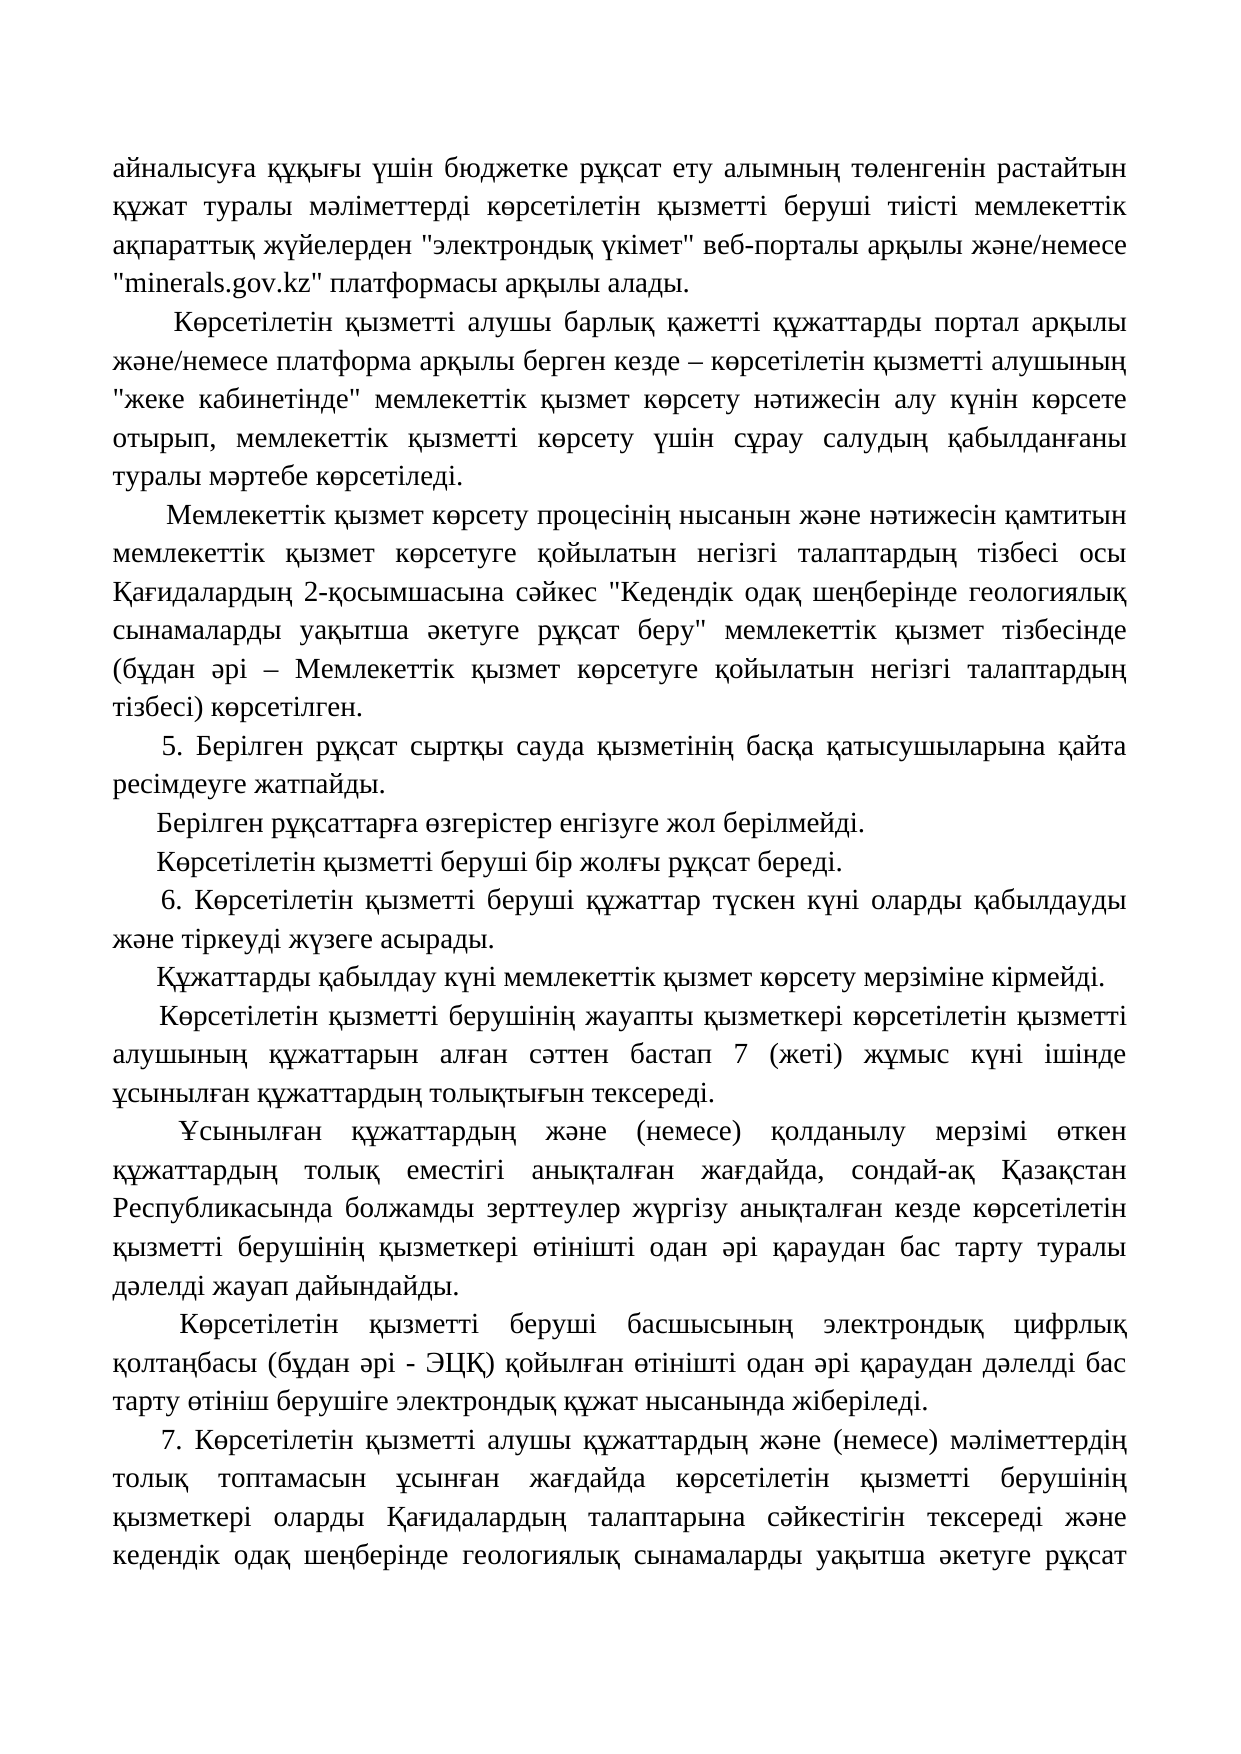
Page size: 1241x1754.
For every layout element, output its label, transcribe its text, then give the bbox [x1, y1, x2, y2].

text 5. Берілген рұқсат сыртқы сауда қызметінің басқа қатысушыларына қайта ресімдеуге жатпайды. [112, 728, 1128, 800]
text Көрсетілетін қызметті берушінің жауапты қызметкері көрсетілетін қызметті алушының құжаттарын алған сәттен бастап 7 (жеті) жұмыс күні ішінде ұсынылған құжаттардың толықтығын тексереді. [112, 998, 1128, 1108]
text Ұсынылған құжаттардың және (немесе) қолданылу мерзімі өткен құжаттардың толық еместігі анықталған жағдайда, сондай-ақ Қазақстан Республикасында болжамды зерттеулер жүргізу анықталған кезде көрсетілетін қызметті берушінің қызметкері өтінішті одан әрі қараудан бас тарту туралы дәлелді жауап дайындайды. [112, 1113, 1128, 1301]
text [112, 1422, 1128, 1571]
text Берілген рұқсаттарға өзгерістер енгізуге жол берілмейді. [112, 805, 1128, 839]
text Көрсетілетін қызметті алушы барлық қажетті құжаттарды портал арқылы және/немесе платформа арқылы берген кезде – көрсетілетін қызметті алушының "жеке кабинетінде" мемлекеттік қызмет көрсету нәтижесін алу күнін көрсете отырып, мемлекеттік қызметті көрсету үшін сұрау салудың қабылданғаны туралы мәртебе көрсетіледі. [112, 304, 1128, 492]
text Мемлекеттік қызмет көрсету процесінің нысанын және нәтижесін қамтитын мемлекеттік қызмет көрсетуге қойылатын негізгі талаптардың тізбесі осы Қағидалардың 2-қосымшасына сәйкес "Кедендік одақ шеңберінде геологиялық сынамаларды уақытша әкетуге рұқсат беру" мемлекеттік қызмет тізбесінде (бұдан әрі – Мемлекеттік қызмет көрсетуге қойылатын негізгі талаптардың тізбесі) көрсетілген. [112, 497, 1128, 723]
text Көрсетілетін қызметті беруші басшысының электрондық цифрлық қолтаңбасы (бұдан әрі - ЭЦҚ) қойылған өтінішті одан әрі қараудан дәлелді бас тарту өтініш берушіге электрондық құжат нысанында жіберіледі. [112, 1306, 1128, 1417]
text 6. Көрсетілетін қызметті беруші құжаттар түскен күні оларды қабылдауды және тіркеуді жүзеге асырады. [112, 882, 1128, 954]
text Көрсетілетін қызметті беруші бір жолғы рұқсат береді. [112, 844, 1128, 877]
text Құжаттарды қабылдау күні мемлекеттік қызмет көрсету мерзіміне кірмейді. [112, 959, 1128, 993]
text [112, 150, 1128, 299]
